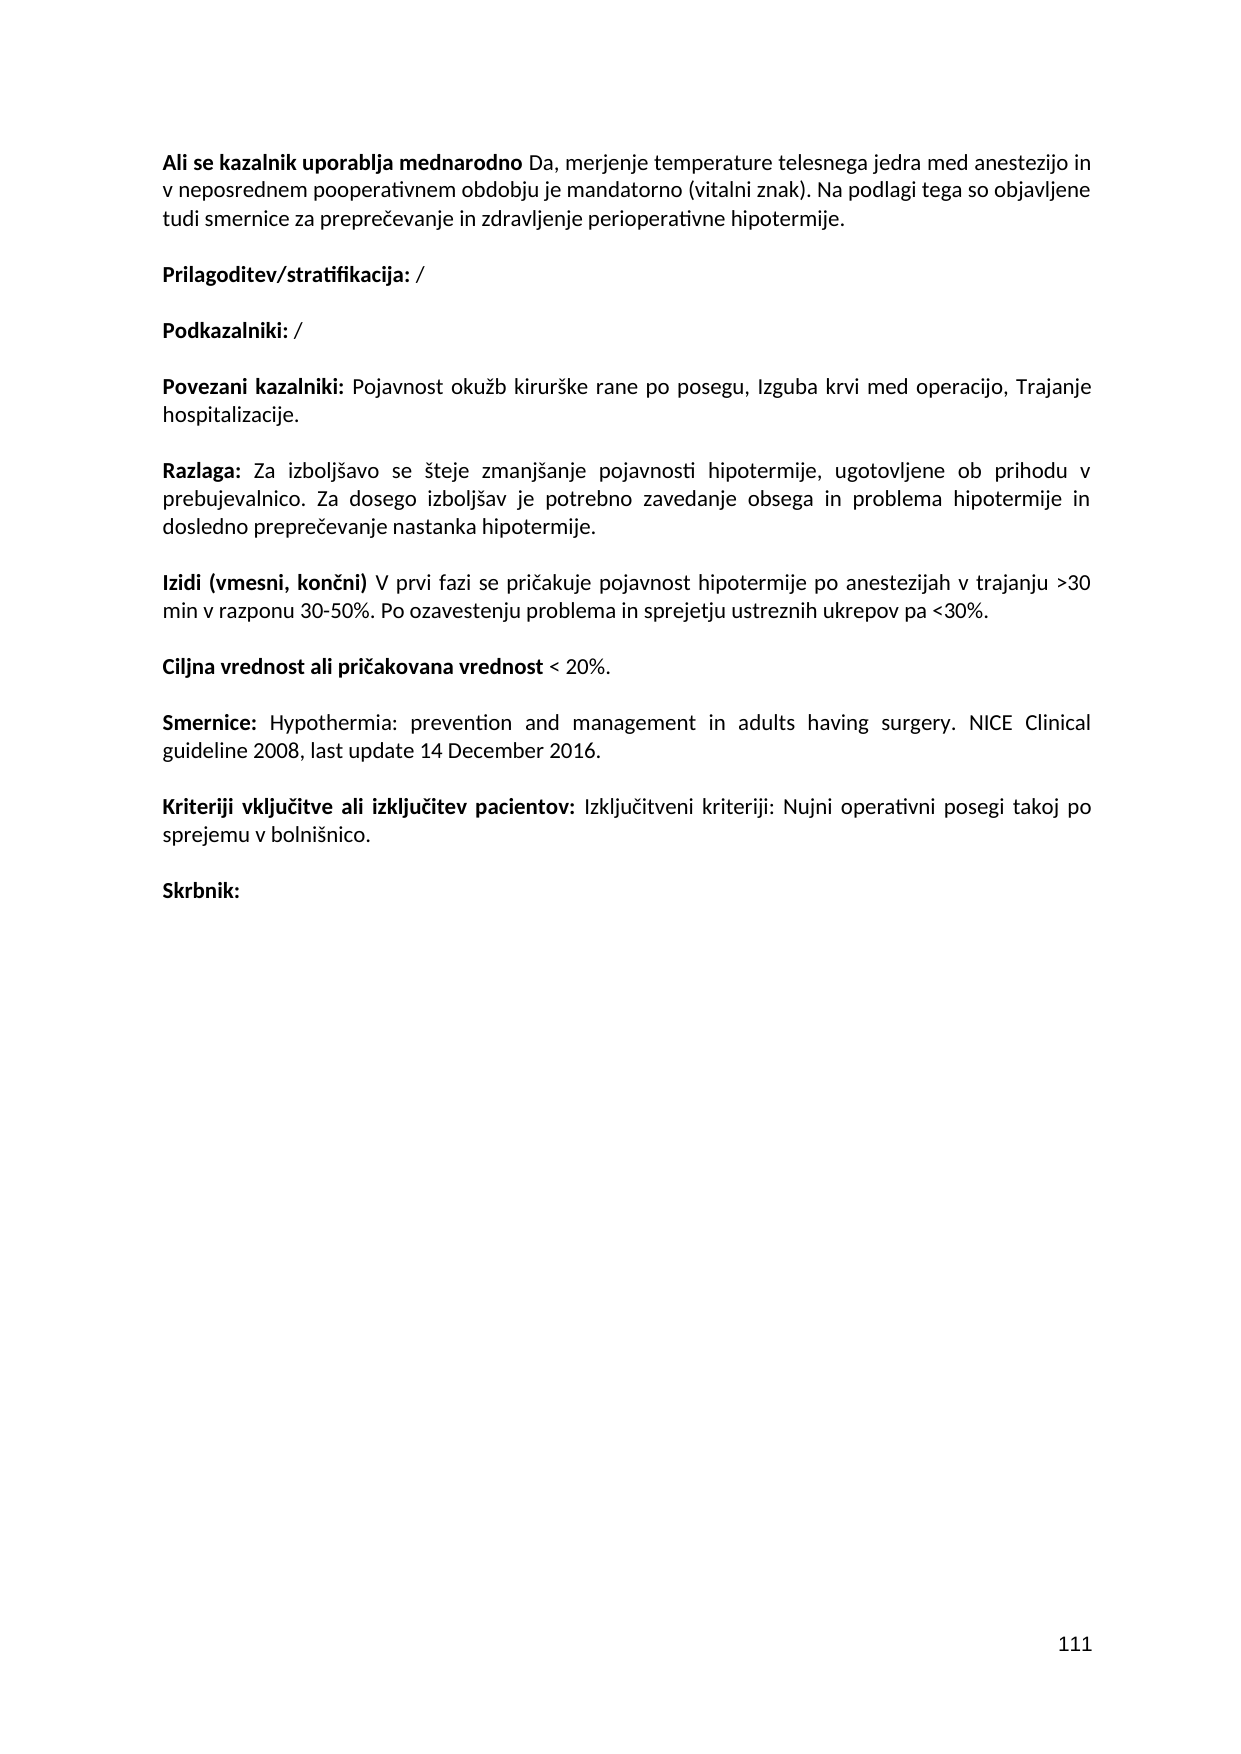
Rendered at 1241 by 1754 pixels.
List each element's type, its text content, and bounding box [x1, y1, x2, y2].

text Podkazalniki: / [162, 316, 1093, 344]
text Ciljna vrednost ali pričakovana vrednost < 20%. [162, 652, 1093, 680]
text Ali se kazalnik uporablja mednarodno Da, merjenje temperature telesnega jedra med anestezijo in v neposrednem pooperativnem obdobju je mandatorno (vitalni znak). Na podlagi tega so objavljene tudi smernice za preprečevanje in zdravljenje perioperativne hipotermije. [162, 148, 1093, 232]
text Povezani kazalniki: Pojavnost okužb kirurške rane po posegu, Izguba krvi med operacijo, Trajanje hospitalizacije. [162, 372, 1093, 428]
text Izidi (vmesni, končni) V prvi fazi se pričakuje pojavnost hipotermije po anestezijah v trajanju >30 min v razponu 30-50%. Po ozavestenju problema in sprejetju ustreznih ukrepov pa <30%. [162, 568, 1093, 624]
text Prilagoditev/stratifikacija: / [162, 260, 1093, 288]
text Kriteriji vključitve ali izključitev pacientov: Izključitveni kriteriji: Nujni operativni posegi takoj po sprejemu v bolnišnico. [162, 792, 1093, 848]
text Skrbnik: [162, 876, 1093, 904]
text Razlaga: Za izboljšavo se šteje zmanjšanje pojavnosti hipotermije, ugotovljene ob prihodu v prebujevalnico. Za dosego izboljšav je potrebno zavedanje obsega in problema hipotermije in dosledno preprečevanje nastanka hipotermije. [162, 456, 1093, 540]
text Smernice: Hypothermia: prevention and management in adults having surgery. NICE Clinical guideline 2008, last update 14 December 2016. [162, 708, 1093, 764]
